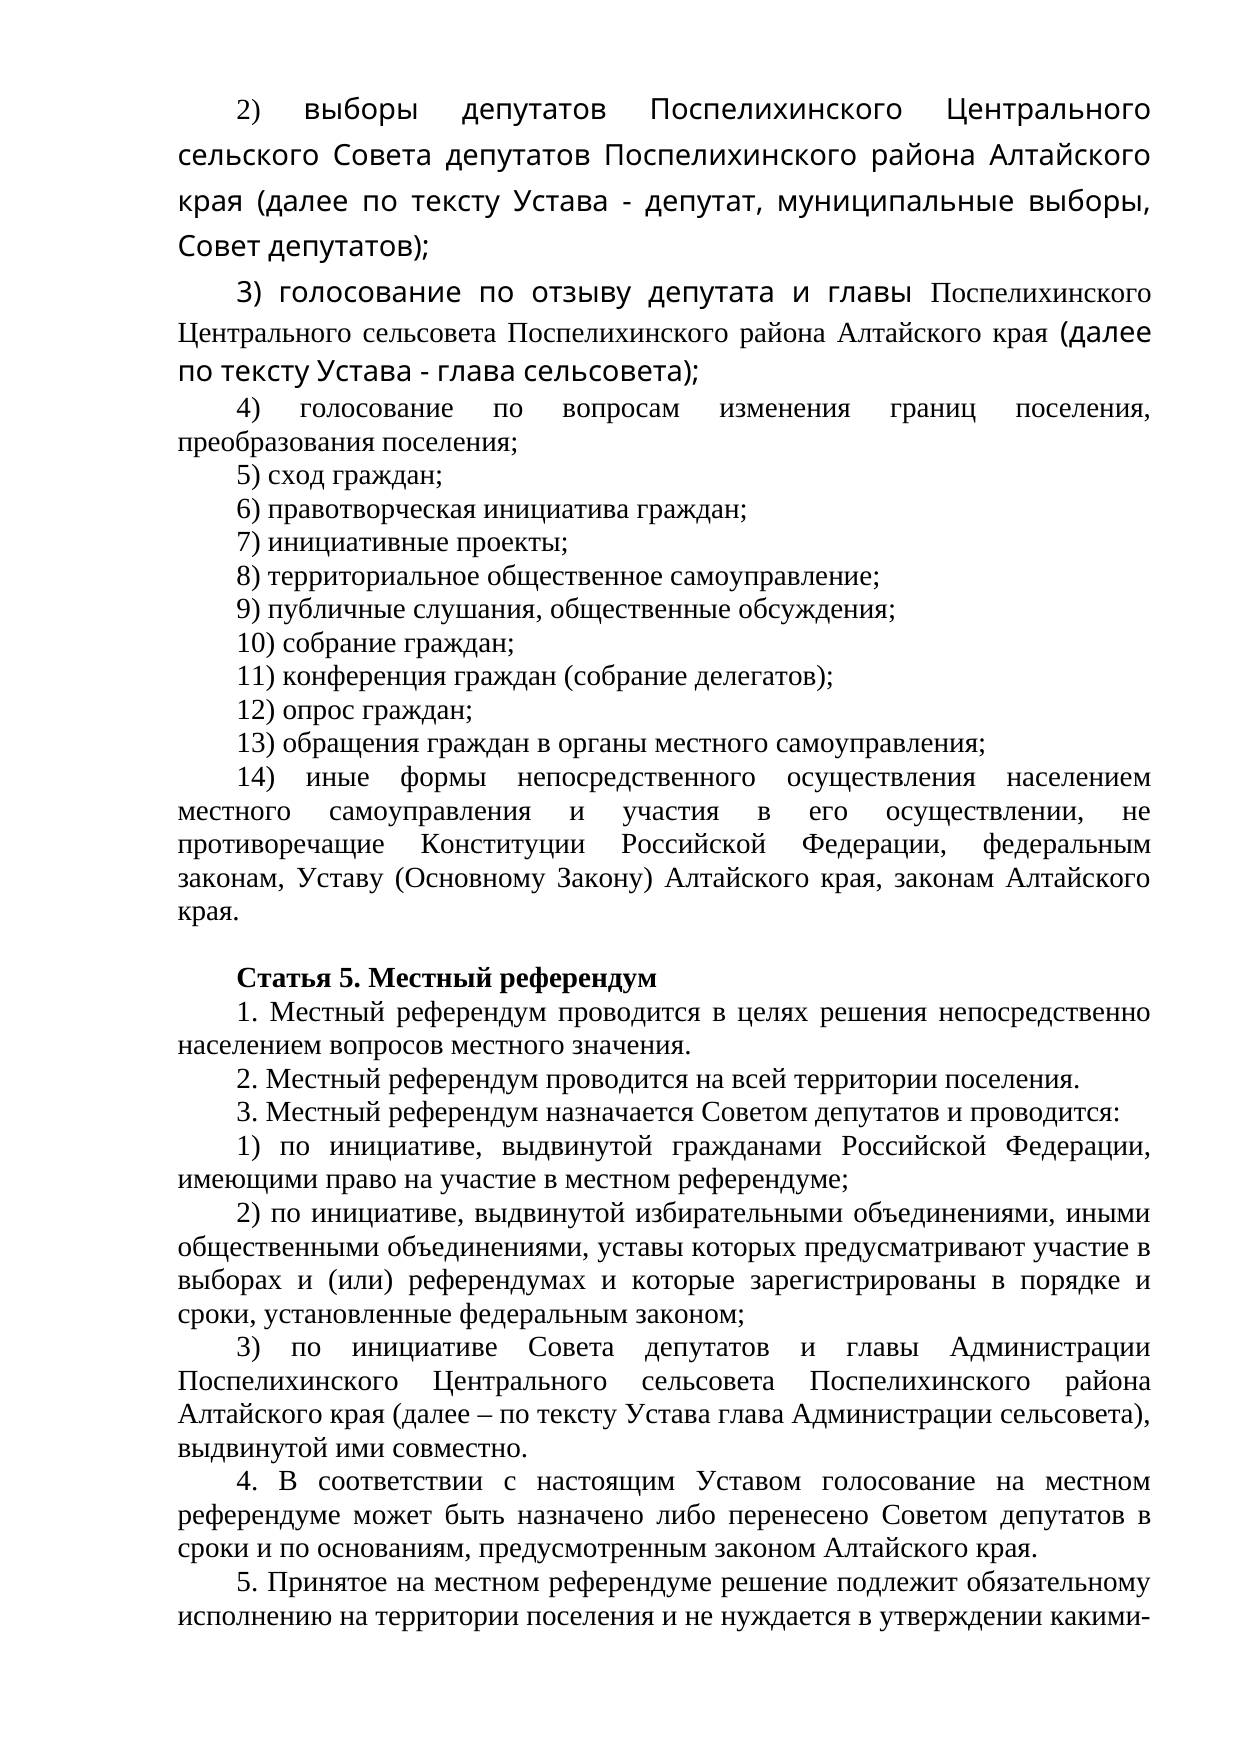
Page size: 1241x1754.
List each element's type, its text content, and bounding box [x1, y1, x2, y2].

text 12) опрос граждан; [177, 692, 1152, 726]
text 10) собрание граждан; [177, 625, 1152, 658]
text 3) по инициативе Совета депутатов и главы Администрации Поспелихинского Центрального сельсовета Поспелихинского района Алтайского края (далее – по тексту Устава глава Администрации сельсовета), выдвинутой ими совместно. [177, 1329, 1152, 1463]
text 1) по инициативе, выдвинутой гражданами Российской Федерации, имеющими право на участие в местном референдуме; [177, 1128, 1152, 1195]
text 9) публичные слушания, общественные обсуждения; [177, 591, 1152, 625]
text 1. Местный референдум проводится в целях решения непосредственно населением вопросов местного значения. [177, 994, 1152, 1061]
text 2) по инициативе, выдвинутой избирательными объединениями, иными общественными объединениями, уставы которых предусматривают участие в выборах и (или) референдумах и которые зарегистрированы в порядке и сроки, установленные федеральным законом; [177, 1195, 1152, 1329]
text 2) выборы депутатов Поспелихинского Центрального сельского Совета депутатов Поспелихинского района Алтайского края (далее по тексту Устава - депутат, муниципальные выборы, Совет депутатов); [177, 89, 1152, 265]
text 2. Местный референдум проводится на всей территории поселения. [177, 1061, 1152, 1094]
text 7) инициативные проекты; [177, 524, 1152, 558]
text 6) правотворческая инициатива граждан; [177, 491, 1152, 524]
text 4) голосование по вопросам изменения границ поселения, преобразования поселения; [177, 390, 1152, 457]
text 4. В соответствии с настоящим Уставом голосование на местном референдуме может быть назначено либо перенесено Советом депутатов в сроки и по основаниям, предусмотренным законом Алтайского края. [177, 1463, 1152, 1564]
text 13) обращения граждан в органы местного самоуправления; [177, 726, 1152, 759]
text 11) конференция граждан (собрание делегатов); [177, 658, 1152, 692]
text 3) голосование по отзыву депутата и главы Поспелихинского Центрального сельсовета Поспелихинского района Алтайского края (далее по тексту Устава - глава сельсовета); [177, 271, 1152, 390]
text 14) иные формы непосредственного осуществления населением местного самоуправления и участия в его осуществлении, не противоречащие Конституции Российской Федерации, федеральным законам, Уставу (Основному Закону) Алтайского края, законам Алтайского края. [177, 759, 1152, 927]
text Статья 5. Местный референдум [177, 960, 1152, 994]
text 5) сход граждан; [177, 457, 1152, 491]
text 3. Местный референдум назначается Советом депутатов и проводится: [177, 1094, 1152, 1128]
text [177, 1564, 1152, 1631]
text 8) территориальное общественное самоуправление; [177, 558, 1152, 591]
